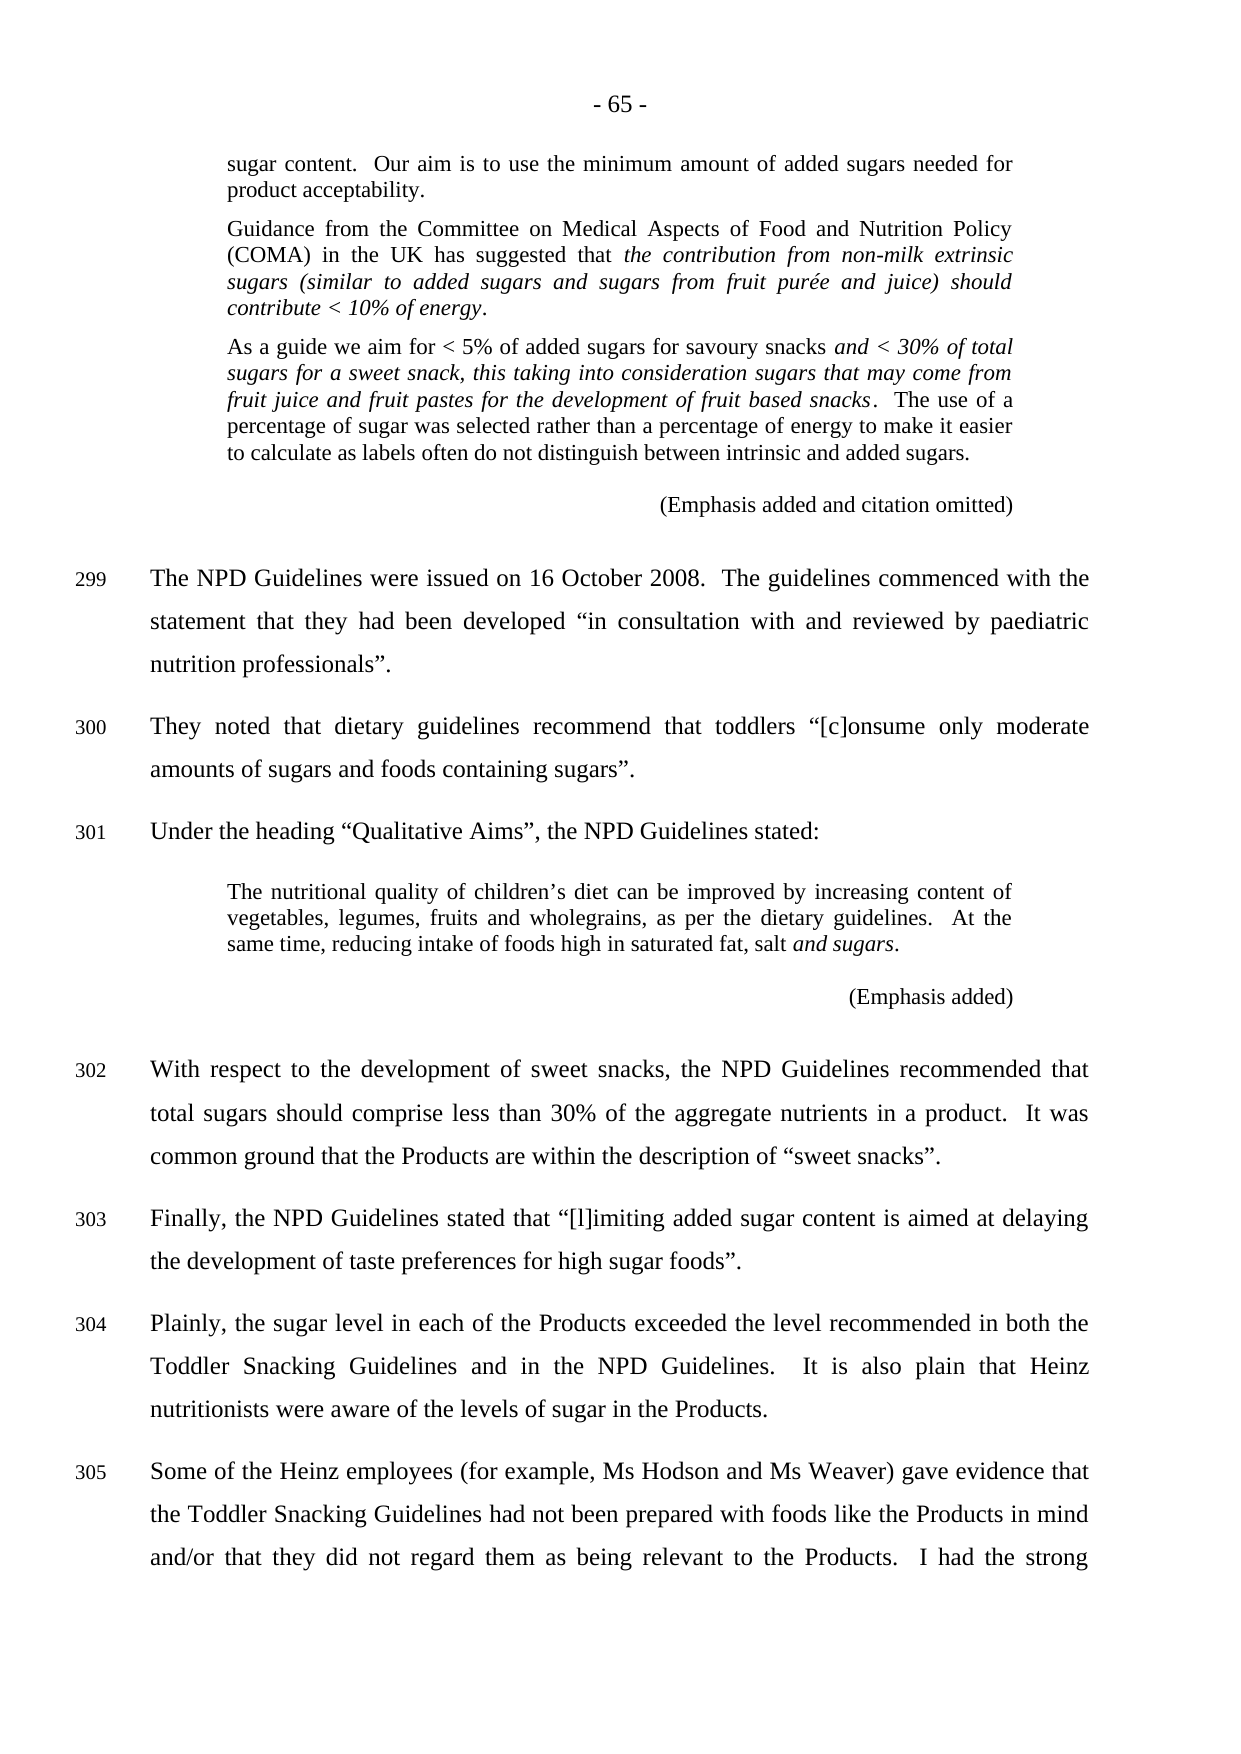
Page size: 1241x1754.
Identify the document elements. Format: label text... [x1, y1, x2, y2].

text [75, 1456, 1090, 1571]
text The nutritional quality of children’s diet can be improved by increasing content of vegetables, legumes, fruits and wholegrains, as per the dietary guidelines. At the same time, reducing intake of foods high in saturated fat, salt and sugars. [227, 878, 1013, 957]
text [227, 150, 1013, 203]
text (Emphasis added) [227, 983, 1013, 1009]
text Finally, the NPD Guidelines stated that “[l]imiting added sugar content is aimed at delaying the development of taste preferences for high sugar foods”. [75, 1203, 1090, 1274]
text Guidance from the Committee on Medical Aspects of Food and Nutrition Policy (COMA) in the UK has suggested that the contribution from non-milk extrinsic sugars (similar to added sugars and sugars from fruit purée and juice) should contribute < 10% of energy. [227, 215, 1013, 321]
text Under the heading “Qualitative Aims”, the NPD Guidelines stated: [75, 816, 1090, 844]
text Plainly, the sugar level in each of the Products exceeded the level recommended in both the Toddler Snacking Guidelines and in the NPD Guidelines. It is also plain that Heinz nutritionists were aware of the levels of sugar in the Products. [75, 1308, 1090, 1423]
text The NPD Guidelines were issued on 16 October 2008. The guidelines commenced with the statement that they had been developed “in consultation with and reviewed by paediatric nutrition professionals”. [75, 563, 1090, 678]
text With respect to the development of sweet snacks, the NPD Guidelines recommended that total sugars should comprise less than 30% of the aggregate nutrients in a product. It was common ground that the Products are within the description of “sweet snacks”. [75, 1054, 1090, 1169]
text (Emphasis added and citation omitted) [227, 491, 1013, 518]
text As a guide we aim for < 5% of added sugars for savoury snacks and < 30% of total sugars for a sweet snack, this taking into consideration sugars that may come from fruit juice and fruit pastes for the development of fruit based snacks. The use of a percentage of sugar was selected rather than a percentage of energy to make it easier to calculate as labels often do not distinguish between intrinsic and added sugars. [227, 333, 1013, 465]
text They noted that dietary guidelines recommend that toddlers “[c]onsume only moderate amounts of sugars and foods containing sugars”. [75, 711, 1090, 783]
